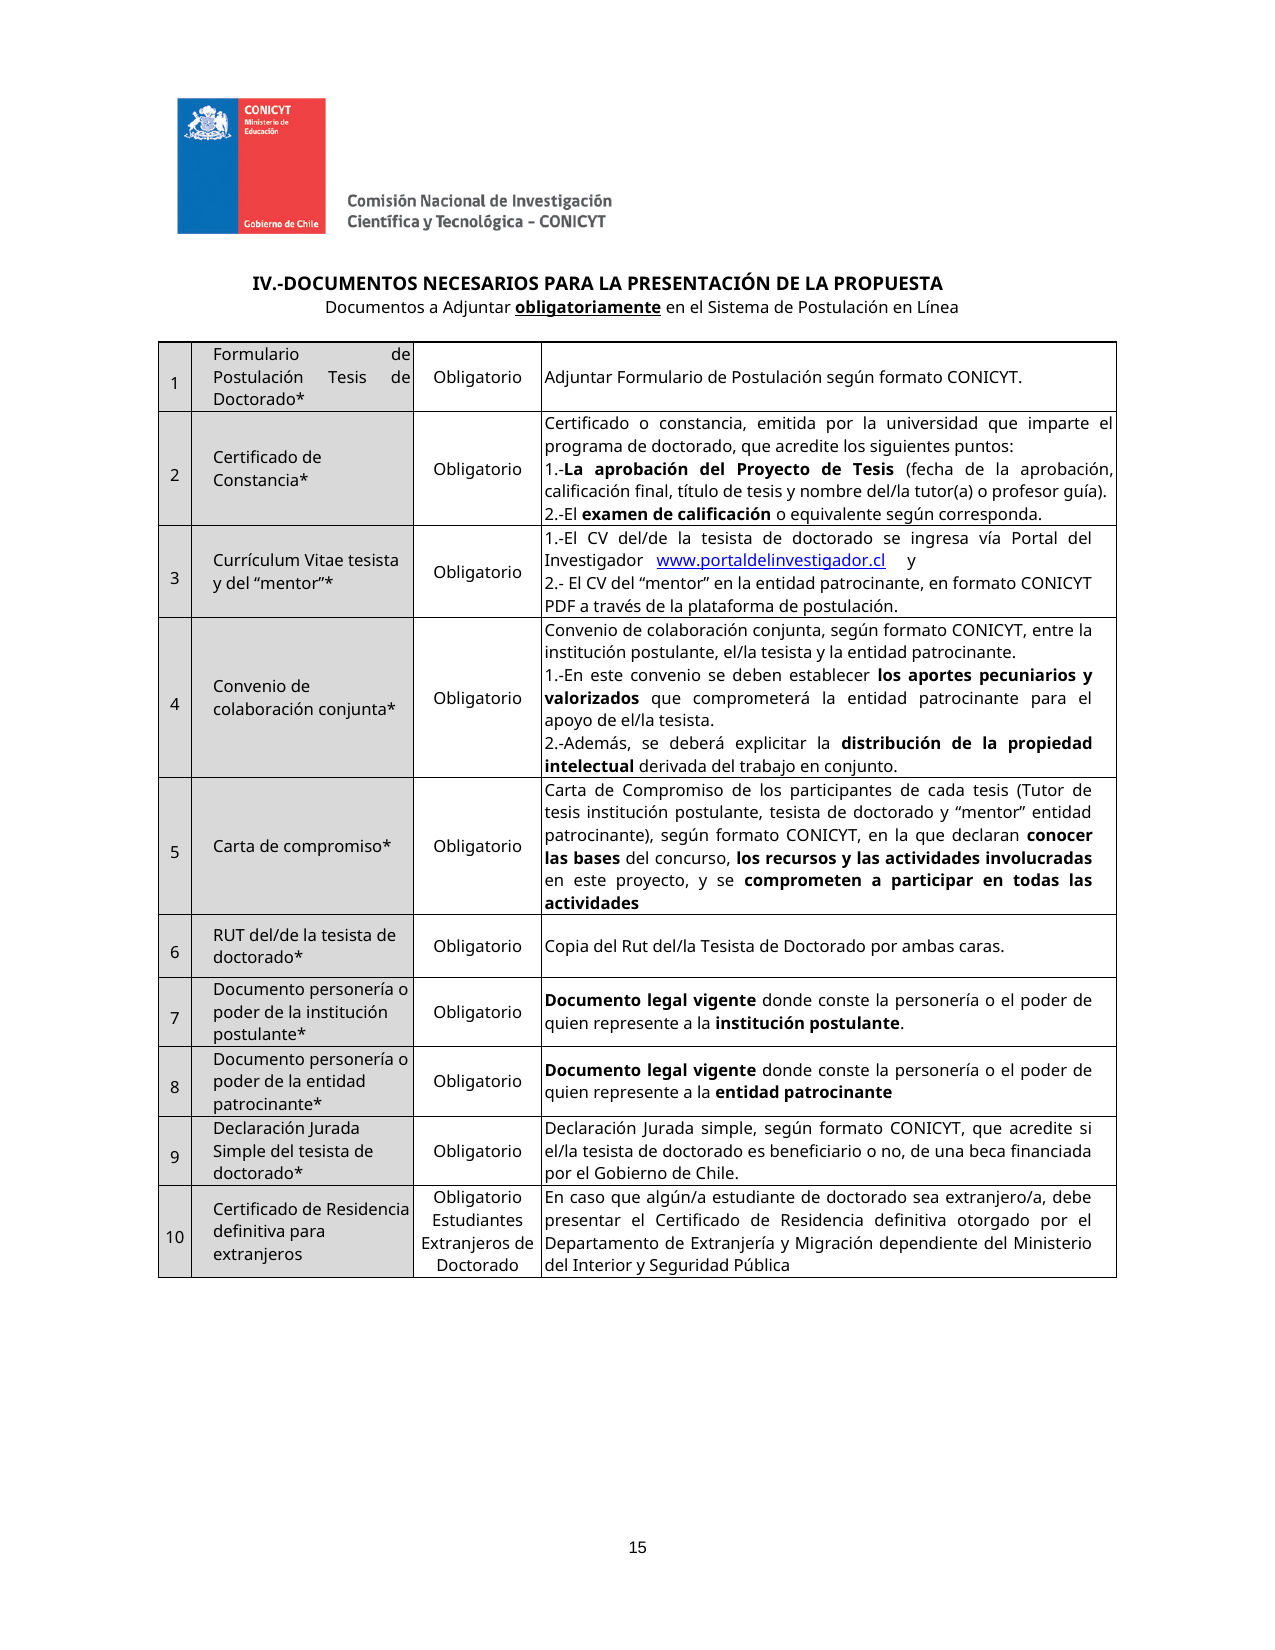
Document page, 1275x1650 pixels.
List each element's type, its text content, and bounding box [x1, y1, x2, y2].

text Documentos a Adjuntar obligatoriamente en el Sistema de Postulación en Línea [251, 296, 1098, 319]
table_cell Obligatorio [414, 778, 541, 914]
table_cell 6 [159, 915, 191, 977]
table_cell Obligatorio [414, 618, 541, 777]
table_cell Certificado de Constancia* [192, 412, 413, 525]
table_cell Documento legal vigente donde conste la personería o el poder de quien represente a la entidad patrocinante [542, 1047, 1116, 1116]
table_cell 10 [159, 1186, 191, 1277]
table_cell 7 [159, 978, 191, 1046]
table_cell RUT del/de la tesista de doctorado* [192, 915, 413, 977]
table_cell 5 [159, 778, 191, 914]
table_cell Obligatorio [414, 1117, 541, 1185]
table_cell Convenio de colaboración conjunta, según formato CONICYT, entre la institución postulante, el/la tesista y la entidad patrocinante. 1.-En este convenio se deben establecer los aportes pecuniarios y valorizados que comprometerá la entidad patrocinante para el apoyo de el/la tesista. 2.-Además, se deberá explicitar la distribución de la propiedad intelectual derivada del trabajo en conjunto. [542, 618, 1116, 777]
table_cell Obligatorio [414, 526, 541, 617]
table_cell Carta de compromiso* [192, 778, 413, 914]
table_cell Declaración Jurada simple, según formato CONICYT, que acredite si el/la tesista de doctorado es beneficiario o no, de una beca financiada por el Gobierno de Chile. [542, 1117, 1116, 1185]
table_cell En caso que algún/a estudiante de doctorado sea extranjero/a, debe presentar el Certificado de Residencia definitiva otorgado por el Departamento de Extranjería y Migración dependiente del Ministerio del Interior y Seguridad Pública [542, 1186, 1116, 1277]
table_cell Obligatorio [414, 978, 541, 1046]
table_cell Documento personería o poder de la institución postulante* [192, 978, 413, 1046]
table_cell 1.-El CV del/de la tesista de doctorado se ingresa vía Portal del Investigador www.portaldelinvestigador.cl y 2.- El CV del “mentor” en la entidad patrocinante, en formato CONICYT PDF a través de la plataforma de postulación. [542, 526, 1116, 617]
picture [177, 98, 620, 234]
table_cell Declaración Jurada Simple del tesista de doctorado* [192, 1117, 413, 1185]
table_cell 3 [159, 526, 191, 617]
subtitle IV.-DOCUMENTOS NECESARIOS PARA LA PRESENTACIÓN DE LA PROPUESTA [252, 271, 1098, 296]
table_cell Carta de Compromiso de los participantes de cada tesis (Tutor de tesis institución postulante, tesista de doctorado y “mentor” entidad patrocinante), según formato CONICYT, en la que declaran conocer las bases del concurso, los recursos y las actividades involucradas en este proyecto, y se comprometen a participar en todas las actividades [542, 778, 1116, 914]
table_header 1 [159, 343, 191, 411]
table_header Adjuntar Formulario de Postulación según formato CONICYT. [542, 343, 1116, 411]
table_cell 8 [159, 1047, 191, 1116]
table_header Formulario de Postulación Tesis de Doctorado* [192, 343, 413, 411]
table_cell Obligatorio Estudiantes Extranjeros de Doctorado [414, 1186, 541, 1277]
table_cell Certificado o constancia, emitida por la universidad que imparte el programa de doctorado, que acredite los siguientes puntos: 1.-La aprobación del Proyecto de Tesis (fecha de la aprobación, calificación final, título de tesis y nombre del/la tutor(a) o profesor guía). 2.-El examen de calificación o equivalente según corresponda. [542, 412, 1116, 525]
table_cell Documento personería o poder de la entidad patrocinante* [192, 1047, 413, 1116]
table_cell 2 [159, 412, 191, 525]
table_cell Currículum Vitae tesista y del “mentor”* [192, 526, 413, 617]
table_cell Documento legal vigente donde conste la personería o el poder de quien represente a la institución postulante. [542, 978, 1116, 1046]
table_cell 4 [159, 618, 191, 777]
table_cell Convenio de colaboración conjunta* [192, 618, 413, 777]
table_cell Obligatorio [414, 1047, 541, 1116]
table_cell Copia del Rut del/la Tesista de Doctorado por ambas caras. [542, 915, 1116, 977]
table_cell 9 [159, 1117, 191, 1185]
table_cell Obligatorio [414, 412, 541, 525]
table_header Obligatorio [414, 343, 541, 411]
table_cell Certificado de Residencia definitiva para extranjeros [192, 1186, 413, 1277]
table_cell Obligatorio [414, 915, 541, 977]
